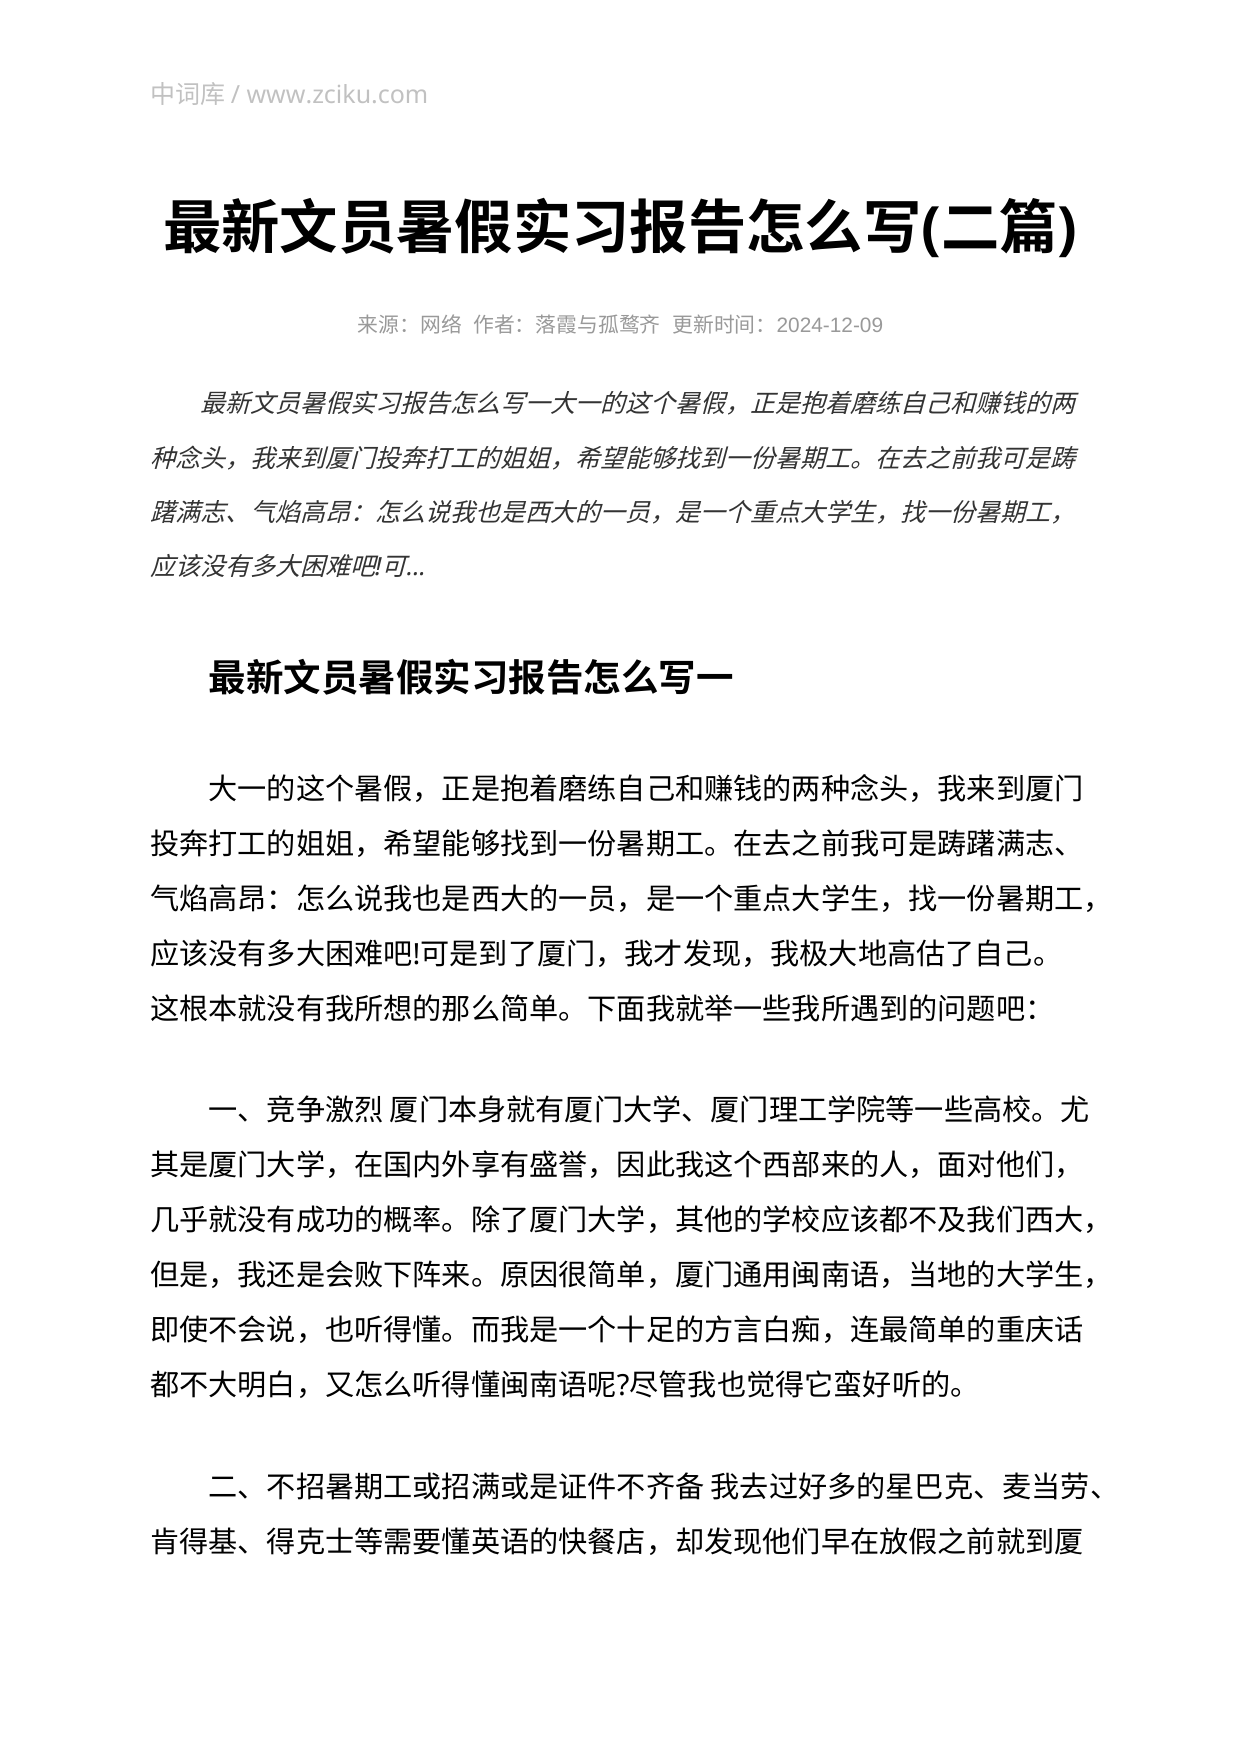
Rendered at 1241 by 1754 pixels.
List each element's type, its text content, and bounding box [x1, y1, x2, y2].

text 最新文员暑假实习报告怎么写一大一的这个暑假，正是抱着磨练自己和赚钱的两种念头，我来到厦门投奔打工的姐姐，希望能够找到一份暑期工。在去之前我可是踌躇满志、气焰高昂：怎么说我也是西大的一员，是一个重点大学生，找一份暑期工，应该没有多大困难吧!可... [150, 384, 1090, 583]
text 一、竞争激烈 厦门本身就有厦门大学、厦门理工学院等一些高校。尤其是厦门大学，在国内外享有盛誉，因此我这个西部来的人，面对他们，几乎就没有成功的概率。除了厦门大学，其他的学校应该都不及我们西大，但是，我还是会败下阵来。原因很简单，厦门通用闽南语，当地的大学生，即使不会说，也听得懂。而我是一个十足的方言白痴，连最简单的重庆话都不大明白，又怎么听得懂闽南语呢?尽管我也觉得它蛮好听的。 [150, 1087, 1090, 1404]
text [150, 1463, 1090, 1561]
text 大一的这个暑假，正是抱着磨练自己和赚钱的两种念头，我来到厦门投奔打工的姐姐，希望能够找到一份暑期工。在去之前我可是踌躇满志、气焰高昂：怎么说我也是西大的一员，是一个重点大学生，找一份暑期工，应该没有多大困难吧!可是到了厦门，我才发现，我极大地高估了自己。这根本就没有我所想的那么简单。下面我就举一些我所遇到的问题吧： [150, 766, 1090, 1027]
text 最新文员暑假实习报告怎么写一 [150, 648, 1090, 702]
subtitle 最新文员暑假实习报告怎么写(二篇) [150, 181, 1090, 266]
text 来源：网络 作者：落霞与孤鹜齐 更新时间：2024-12-09 [150, 313, 1090, 337]
